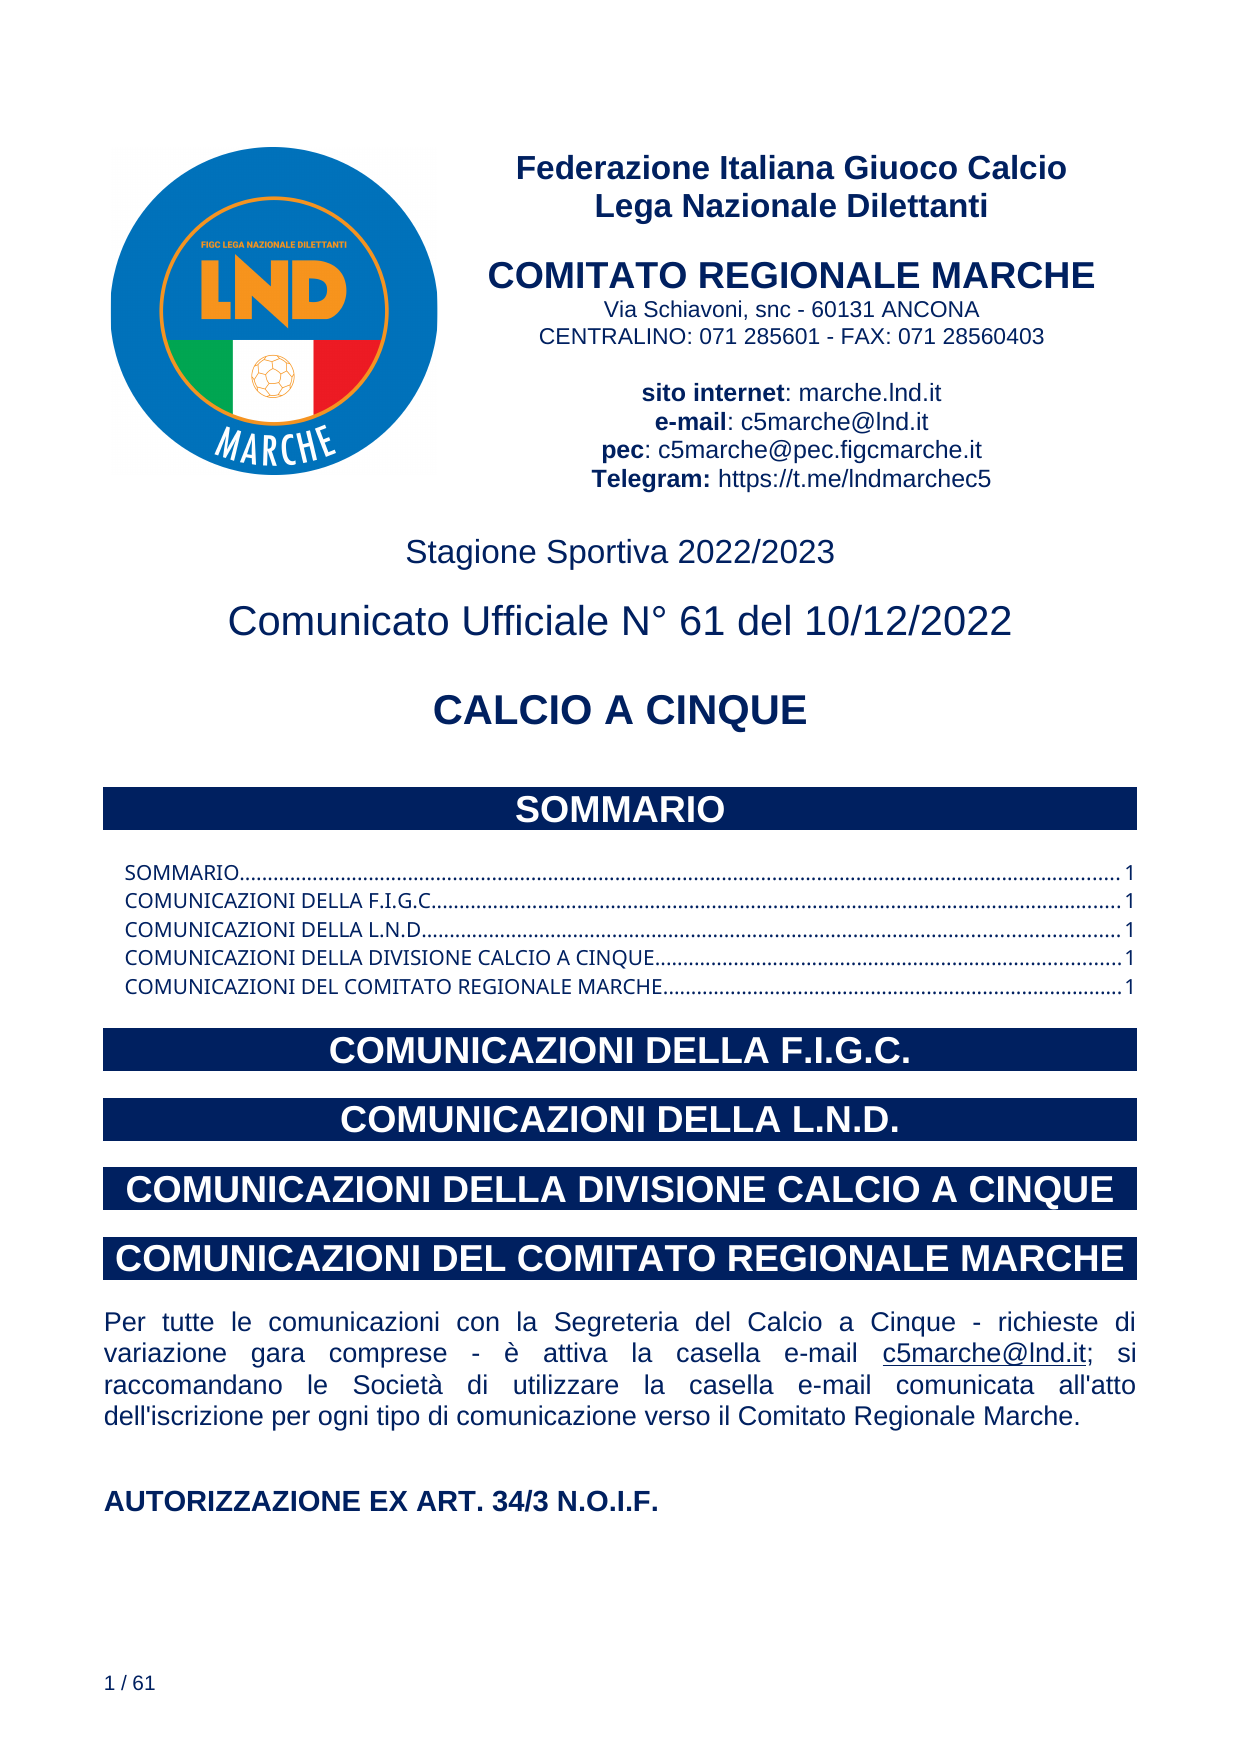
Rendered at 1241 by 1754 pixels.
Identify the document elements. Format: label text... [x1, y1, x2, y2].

text SOMMARIO 1 [124, 858, 1137, 886]
text COMUNICAZIONI DELLA DIVISIONE CALCIO A CINQUE 1 [124, 943, 1137, 972]
text COMUNICAZIONI DELLA L.N.D. 1 [124, 915, 1137, 943]
text COMUNICAZIONI DEL COMITATO REGIONALE MARCHE [103, 1237, 1137, 1280]
text COMUNICAZIONI DELLA F.I.G.C. 1 [124, 886, 1137, 915]
table_header [104, 148, 446, 493]
picture [110, 147, 438, 475]
text CALCIO A CINQUE [103, 686, 1137, 733]
text AUTORIZZAZIONE EX ART. 34/3 N.O.I.F. [103, 1484, 1137, 1517]
text COMUNICAZIONI DELLA F.I.G.C. [103, 1028, 1137, 1071]
text Per tutte le comunicazioni con la Segreteria del Calcio a Cinque - richieste di variazione gara comprese - è attiva la casella e-mail c5marche@lnd.it; si raccomandano le Società di utilizzare la casella e-mail comunicata all'atto dell'iscrizione per ogni tipo di comunicazione verso il Comitato Regionale Marche. [103, 1306, 1137, 1431]
text COMUNICAZIONI DELLA L.N.D. [103, 1098, 1137, 1141]
text COMUNICAZIONI DEL COMITATO REGIONALE MARCHE 1 [124, 972, 1137, 1000]
text COMUNICAZIONI DELLA DIVISIONE CALCIO A CINQUE [103, 1167, 1137, 1210]
text SOMMARIO [103, 787, 1137, 830]
table_cell Stagione Sportiva 2022/2023 Comunicato Ufficiale N° 61 del 10/12/2022 [104, 494, 1137, 644]
table_header Federazione Italiana Giuoco Calcio Lega Nazionale Dilettanti COMITATO REGIONALE MARCHE Via Schiavoni, snc - 60131 ANCONA CENTRALINO: 071 285601 - FAX: 071 28560403 sito internet: marche.lnd.it e-mail: c5marche@lnd.it pec: c5marche@pec.figcmarche.it Telegram: https://t.me/lndmarchec5 [446, 148, 1137, 493]
